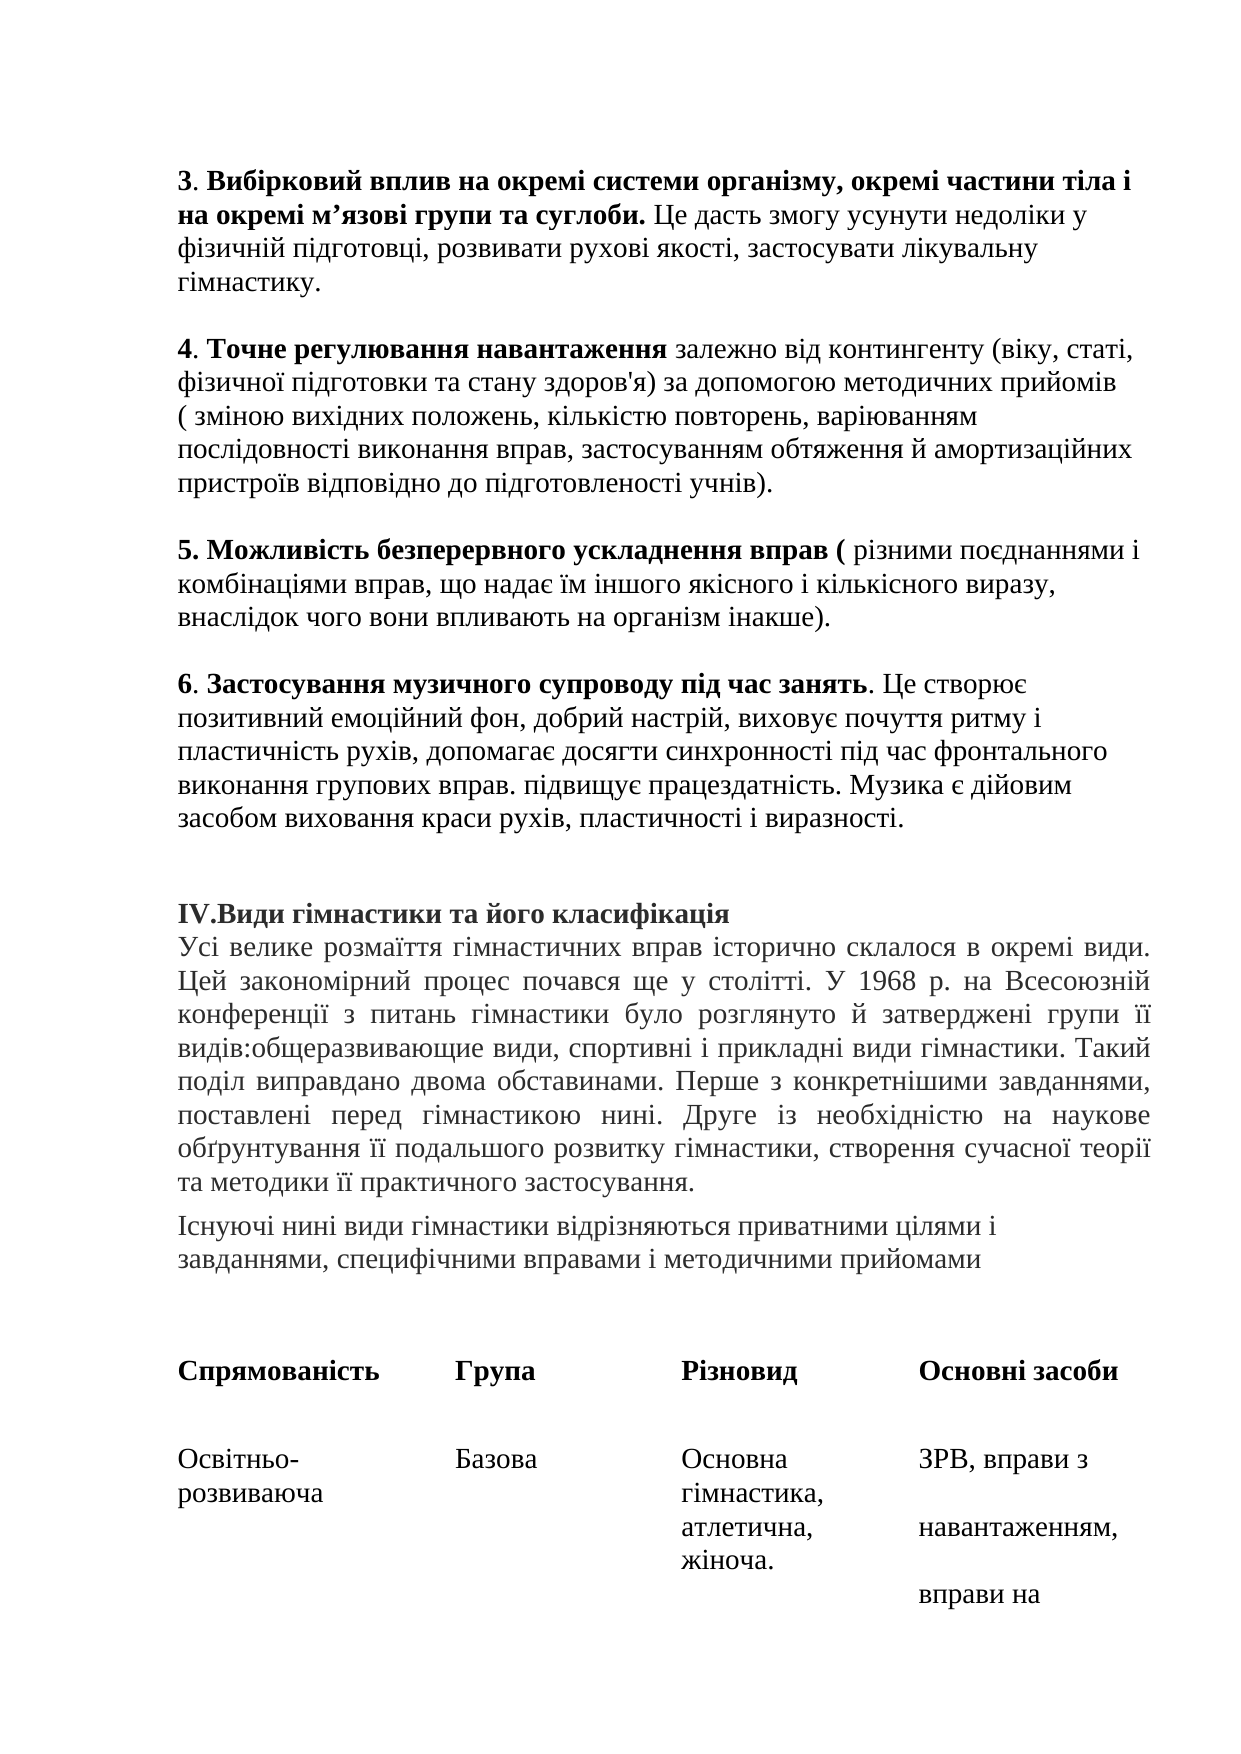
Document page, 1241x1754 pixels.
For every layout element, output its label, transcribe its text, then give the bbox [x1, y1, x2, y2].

table_header Група [444, 1308, 670, 1397]
text ІV.Види гімнастики та його класифікація [177, 862, 1152, 929]
table_header Спрямованість [166, 1308, 444, 1397]
table_header Різновид [670, 1308, 907, 1397]
text Існуючі нині види гімнастики відрізняються приватними цілями і завданнями, специфічними вправами і методичними прийомами [177, 1208, 1152, 1275]
table_header Основні засоби [907, 1308, 1168, 1397]
text Усі велике розмаїття гімнастичних вправ історично склалося в окремі види. Цей закономірний процес почався ще у столітті. У 1968 р. на Всесоюзній конференції з питань гімнастики було розглянуто й затверджені групи її видів:общеразвивающие види, спортивні і прикладні види гімнастики. Такий поділ виправдано двома обставинами. Перше з конкретнішими завданнями, поставлені перед гімнастикою нині. Друге із необхідністю на наукове обґрунтування її подальшого розвитку гімнастики, створення сучасної теорії та методики її практичного застосування. [177, 929, 1152, 1198]
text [177, 130, 1152, 862]
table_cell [670, 1397, 907, 1620]
table_cell Базова [444, 1397, 670, 1620]
table_cell Освітньо-розвиваюча [166, 1397, 444, 1620]
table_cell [907, 1397, 1168, 1620]
